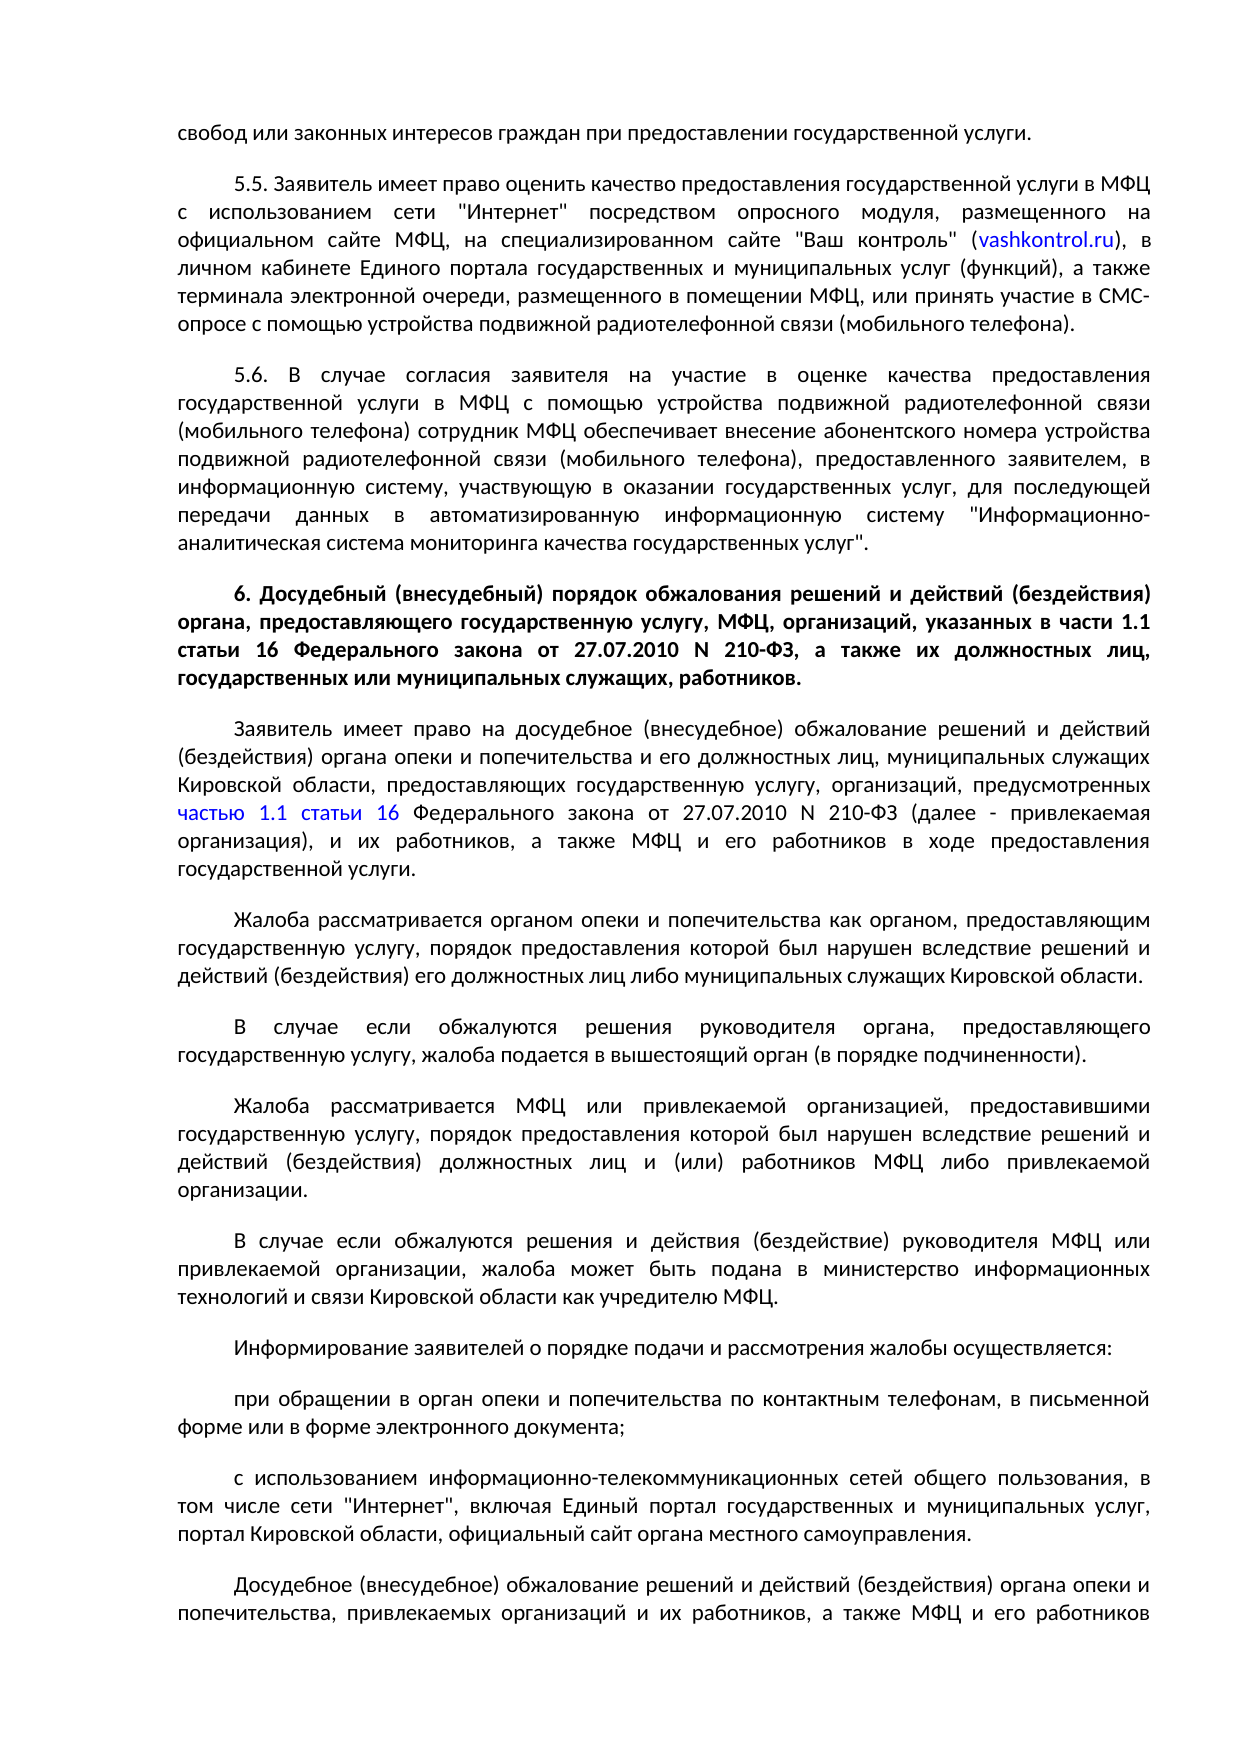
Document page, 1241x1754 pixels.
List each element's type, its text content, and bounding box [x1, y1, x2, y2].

text Информирование заявителей о порядке подачи и рассмотрения жалобы осуществляется: [177, 1333, 1152, 1361]
text В случае если обжалуются решения и действия (бездействие) руководителя МФЦ или привлекаемой организации, жалоба может быть подана в министерство информационных технологий и связи Кировской области как учредителю МФЦ. [177, 1226, 1152, 1310]
text с использованием информационно-телекоммуникационных сетей общего пользования, в том числе сети "Интернет", включая Единый портал государственных и муниципальных услуг, портал Кировской области, официальный сайт органа местного самоуправления. [177, 1463, 1152, 1547]
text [177, 118, 1152, 146]
title 6. Досудебный (внесудебный) порядок обжалования решений и действий (бездействия) органа, предоставляющего государственную услугу, МФЦ, организаций, указанных в части 1.1 статьи 16 Федерального закона от 27.07.2010 N 210-ФЗ, а также их должностных лиц, государственных или муниципальных служащих, работников. [177, 579, 1152, 691]
text 5.5. Заявитель имеет право оценить качество предоставления государственной услуги в МФЦ с использованием сети "Интернет" посредством опросного модуля, размещенного на официальном сайте МФЦ, на специализированном сайте "Ваш контроль" (vashkontrol.ru), в личном кабинете Единого портала государственных и муниципальных услуг (функций), а также терминала электронной очереди, размещенного в помещении МФЦ, или принять участие в СМС-опросе с помощью устройства подвижной радиотелефонной связи (мобильного телефона). [177, 169, 1152, 337]
text при обращении в орган опеки и попечительства по контактным телефонам, в письменной форме или в форме электронного документа; [177, 1384, 1152, 1440]
text Жалоба рассматривается органом опеки и попечительства как органом, предоставляющим государственную услугу, порядок предоставления которой был нарушен вследствие решений и действий (бездействия) его должностных лиц либо муниципальных служащих Кировской области. [177, 905, 1152, 989]
text 5.6. В случае согласия заявителя на участие в оценке качества предоставления государственной услуги в МФЦ с помощью устройства подвижной радиотелефонной связи (мобильного телефона) сотрудник МФЦ обеспечивает внесение абонентского номера устройства подвижной радиотелефонной связи (мобильного телефона), предоставленного заявителем, в информационную систему, участвующую в оказании государственных услуг, для последующей передачи данных в автоматизированную информационную систему "Информационно-аналитическая система мониторинга качества государственных услуг". [177, 360, 1152, 556]
text Жалоба рассматривается МФЦ или привлекаемой организацией, предоставившими государственную услугу, порядок предоставления которой был нарушен вследствие решений и действий (бездействия) должностных лиц и (или) работников МФЦ либо привлекаемой организации. [177, 1091, 1152, 1203]
text Заявитель имеет право на досудебное (внесудебное) обжалование решений и действий (бездействия) органа опеки и попечительства и его должностных лиц, муниципальных служащих Кировской области, предоставляющих государственную услугу, организаций, предусмотренных частью 1.1 статьи 16 Федерального закона от 27.07.2010 N 210-ФЗ (далее - привлекаемая организация), и их работников, а также МФЦ и его работников в ходе предоставления государственной услуги. [177, 714, 1152, 882]
text В случае если обжалуются решения руководителя органа, предоставляющего государственную услугу, жалоба подается в вышестоящий орган (в порядке подчиненности). [177, 1012, 1152, 1068]
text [177, 1570, 1152, 1626]
